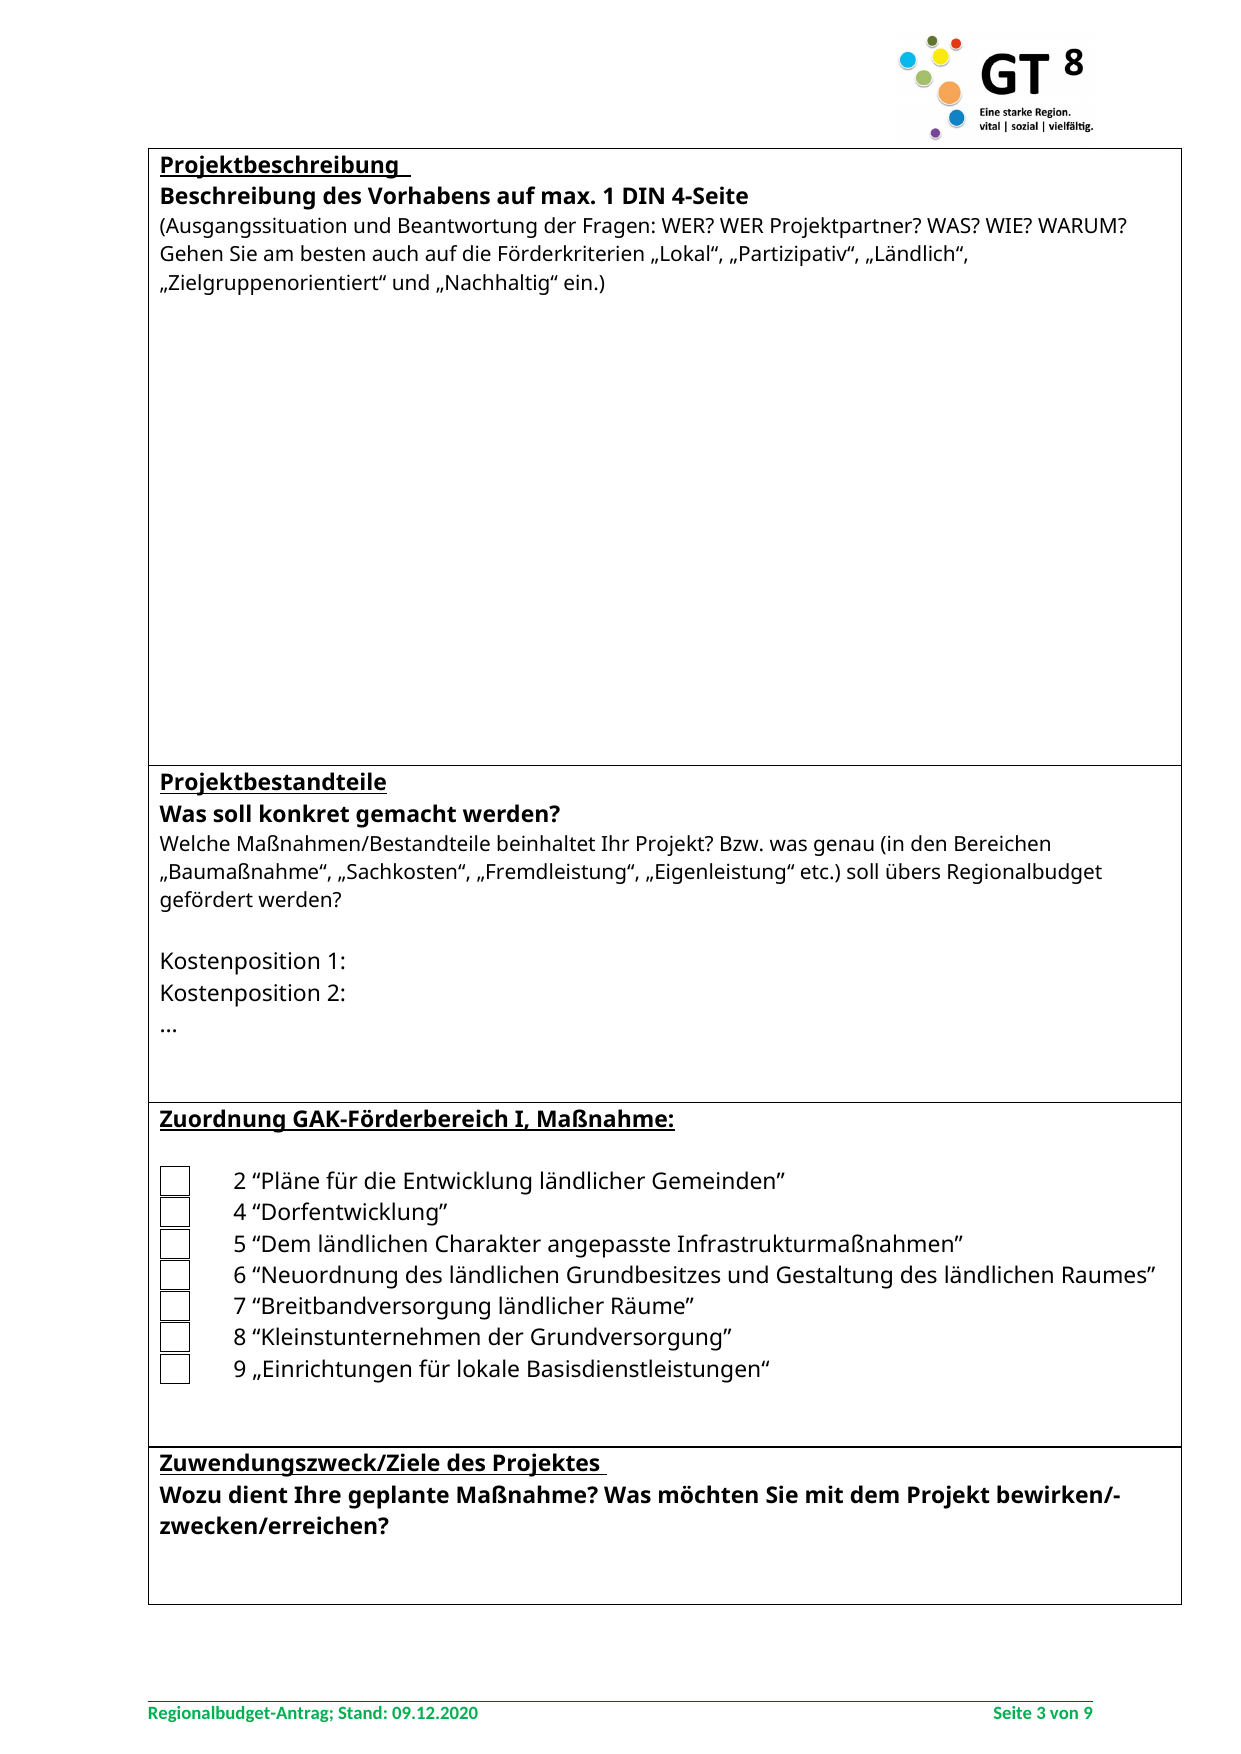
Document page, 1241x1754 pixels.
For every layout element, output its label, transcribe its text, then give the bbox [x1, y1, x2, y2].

picture [889, 26, 1101, 146]
table_cell Zuordnung GAK-Förderbereich I, Maßnahme: 2 “Pläne für die Entwicklung ländlicher Gemeinden” 4 “Dorfentwicklung” 5 “Dem ländlichen Charakter angepasste Infrastrukturmaßnahmen” 6 “Neuordnung des ländlichen Grundbesitzes und Gestaltung des ländlichen Raumes” 7 “Breitbandversorgung ländlicher Räume” 8 “Kleinstunternehmen der Grundversorgung” 9 „Einrichtungen für lokale Basisdienstleistungen“ [149, 1103, 1181, 1446]
table_cell Projektbestandteile Was soll konkret gemacht werden? Welche Maßnahmen/Bestandteile beinhaltet Ihr Projekt? Bzw. was genau (in den Bereichen „Baumaßnahme“, „Sachkosten“, „Fremdleistung“, „Eigenleistung“ etc.) soll übers Regionalbudget gefördert werden? Kostenposition 1: Kostenposition 2: … [149, 766, 1181, 1102]
table_header Projektbeschreibung Beschreibung des Vorhabens auf max. 1 DIN 4-Seite (Ausgangssituation und Beantwortung der Fragen: WER? WER Projektpartner? WAS? WIE? WARUM? Gehen Sie am besten auch auf die Förderkriterien „Lokal“, „Partizipativ“, „Ländlich“, „Zielgruppenorientiert“ und „Nachhaltig“ ein.) [149, 149, 1181, 765]
table_cell Zuwendungszweck/Ziele des Projektes Wozu dient Ihre geplante Maßnahme? Was möchten Sie mit dem Projekt bewirken/-zwecken/erreichen? [149, 1448, 1181, 1604]
